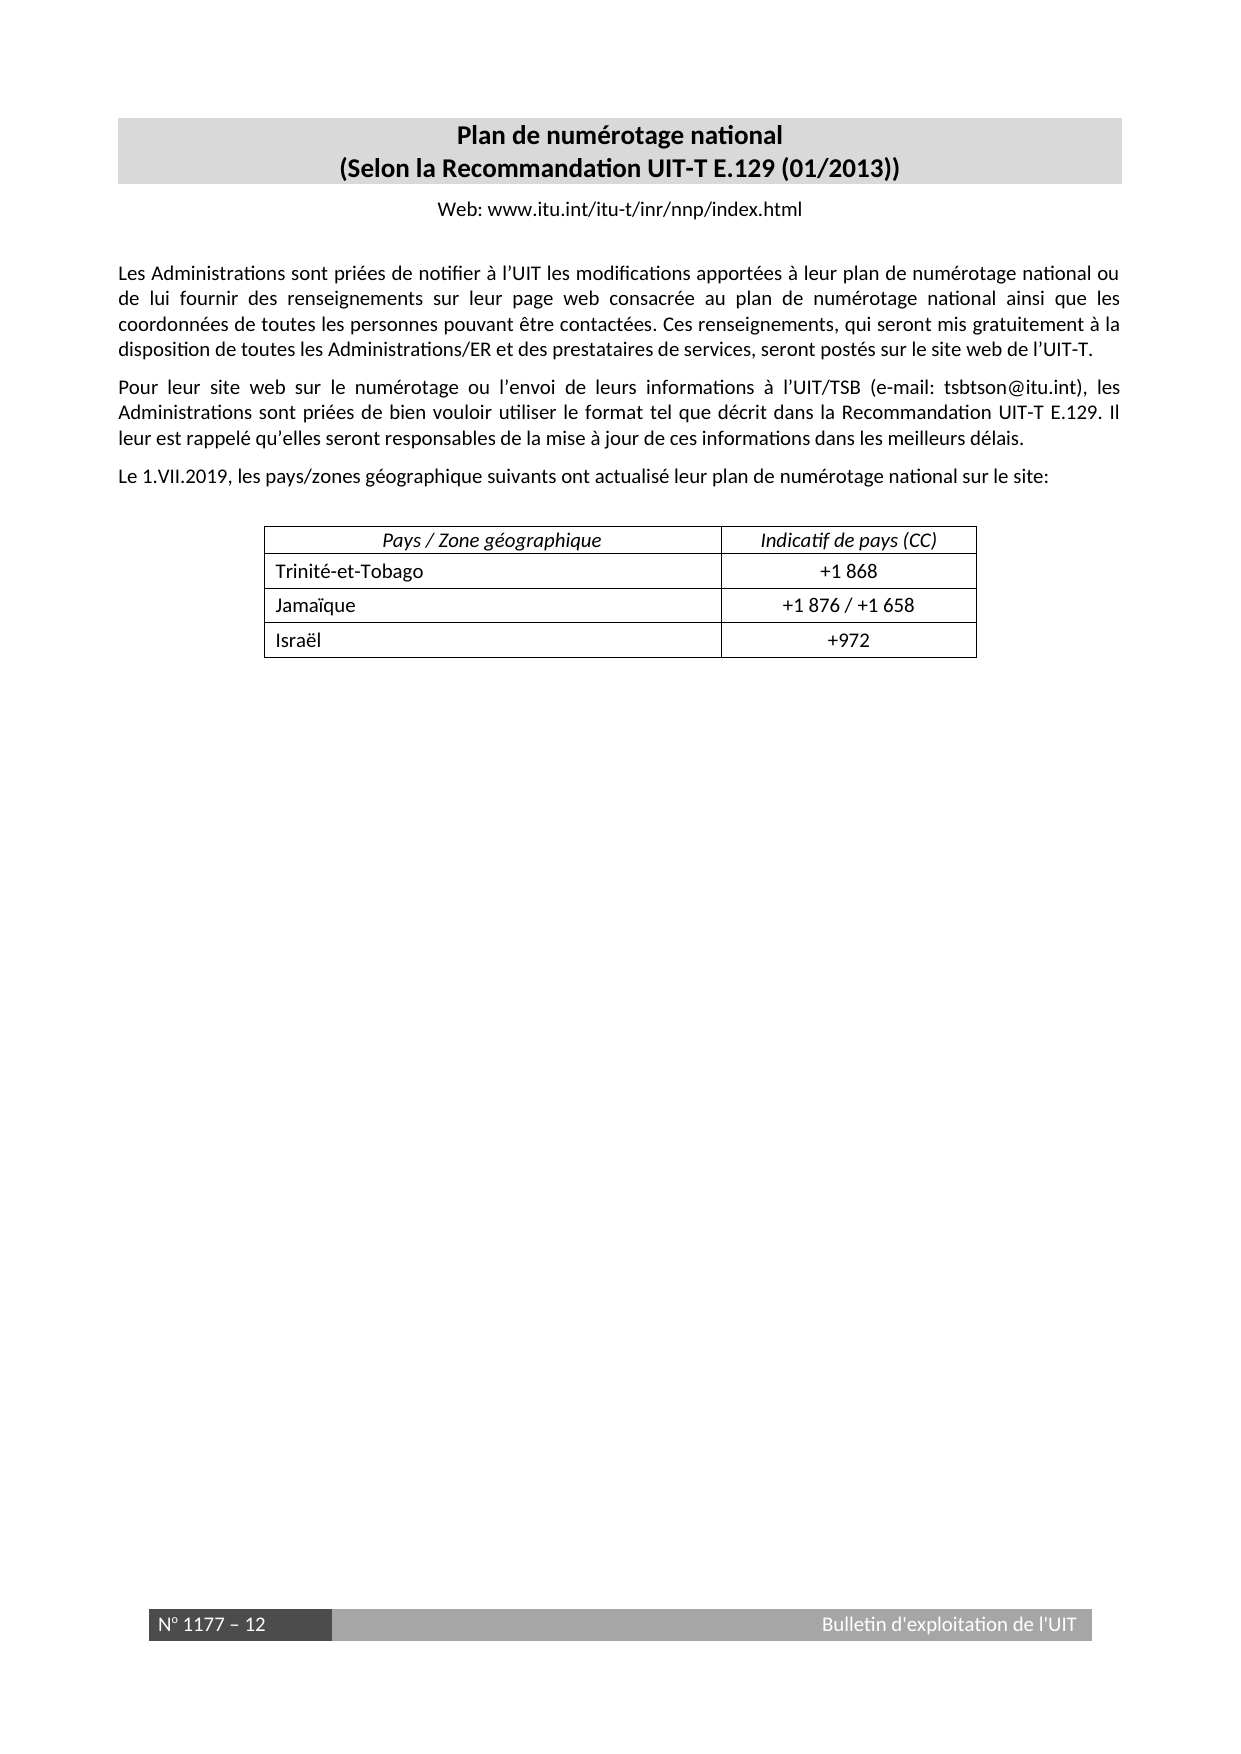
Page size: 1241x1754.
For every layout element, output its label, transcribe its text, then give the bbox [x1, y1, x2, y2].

table_cell +1 876 / +1 658 [722, 589, 976, 622]
text Web: www.itu.int/itu-t/inr/nnp/index.html [118, 197, 1122, 222]
table_header Pays / Zone géographique [265, 527, 721, 553]
table_cell +1 868 [722, 554, 976, 587]
title Les Administrations sont priées de notifier à l’UIT les modifications apportées à leur plan de numérotage national ou de lui fournir des renseignements sur leur page web consacrée au plan de numérotage national ainsi que les coordonnées de toutes les personnes pouvant être contactées. Ces renseignements, qui seront mis gratuitement à la disposition de toutes les Administrations/ER et des prestataires de services, seront postés sur le site web de l’UIT-T. [118, 260, 1122, 362]
table_cell +972 [722, 623, 976, 657]
text Pour leur site web sur le numérotage ou l’envoi de leurs informations à l’UIT/TSB (e-mail: tsbtson@itu.int), les Administrations sont priées de bien vouloir utiliser le format tel que décrit dans la Recommandation UIT-T E.129. Il leur est rappelé qu’elles seront responsables de la mise à jour de ces informations dans les meilleurs délais. [118, 374, 1122, 450]
table_cell Jamaïque [265, 589, 721, 622]
table_cell Israël [265, 623, 721, 657]
subtitle Plan de numérotage national (Selon la Recommandation UIT-T E.129 (01/2013)) [118, 118, 1122, 184]
table_header Indicatif de pays (CC) [722, 527, 976, 553]
table_cell Trinité-et-Tobago [265, 554, 721, 587]
text Le 1.VII.2019, les pays/zones géographique suivants ont actualisé leur plan de numérotage national sur le site: [118, 463, 1122, 488]
